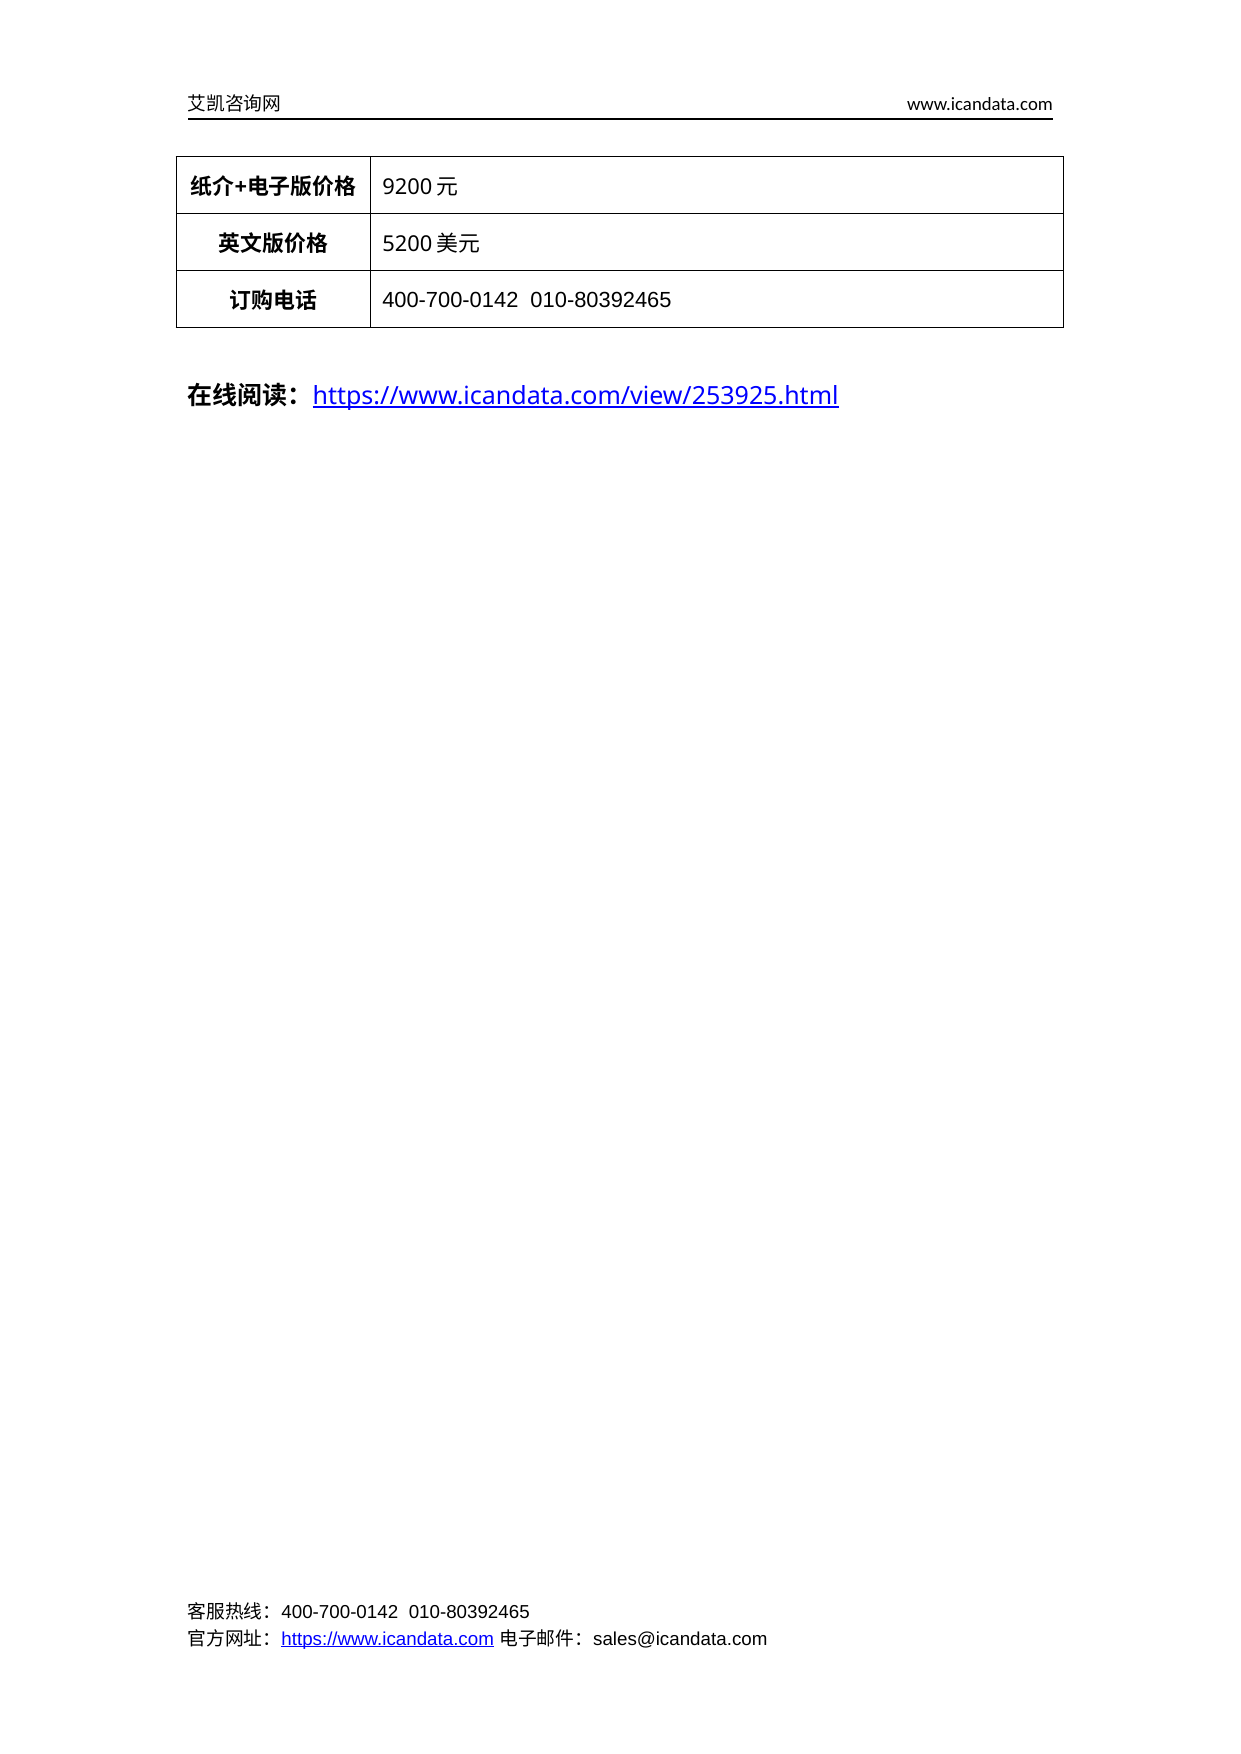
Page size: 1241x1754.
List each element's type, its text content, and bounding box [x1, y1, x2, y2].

table_cell 9200元 [371, 157, 1063, 213]
table_cell 英文版价格 [177, 214, 370, 270]
text 在线阅读：https://www.icandata.com/view/253925.html [187, 361, 1053, 426]
table_cell 5200美元 [371, 214, 1063, 270]
table_cell 订购电话 [177, 271, 370, 327]
table_cell 纸介+电子版价格 [177, 157, 370, 213]
table_cell 400-700-0142 010-80392465 [371, 271, 1063, 327]
